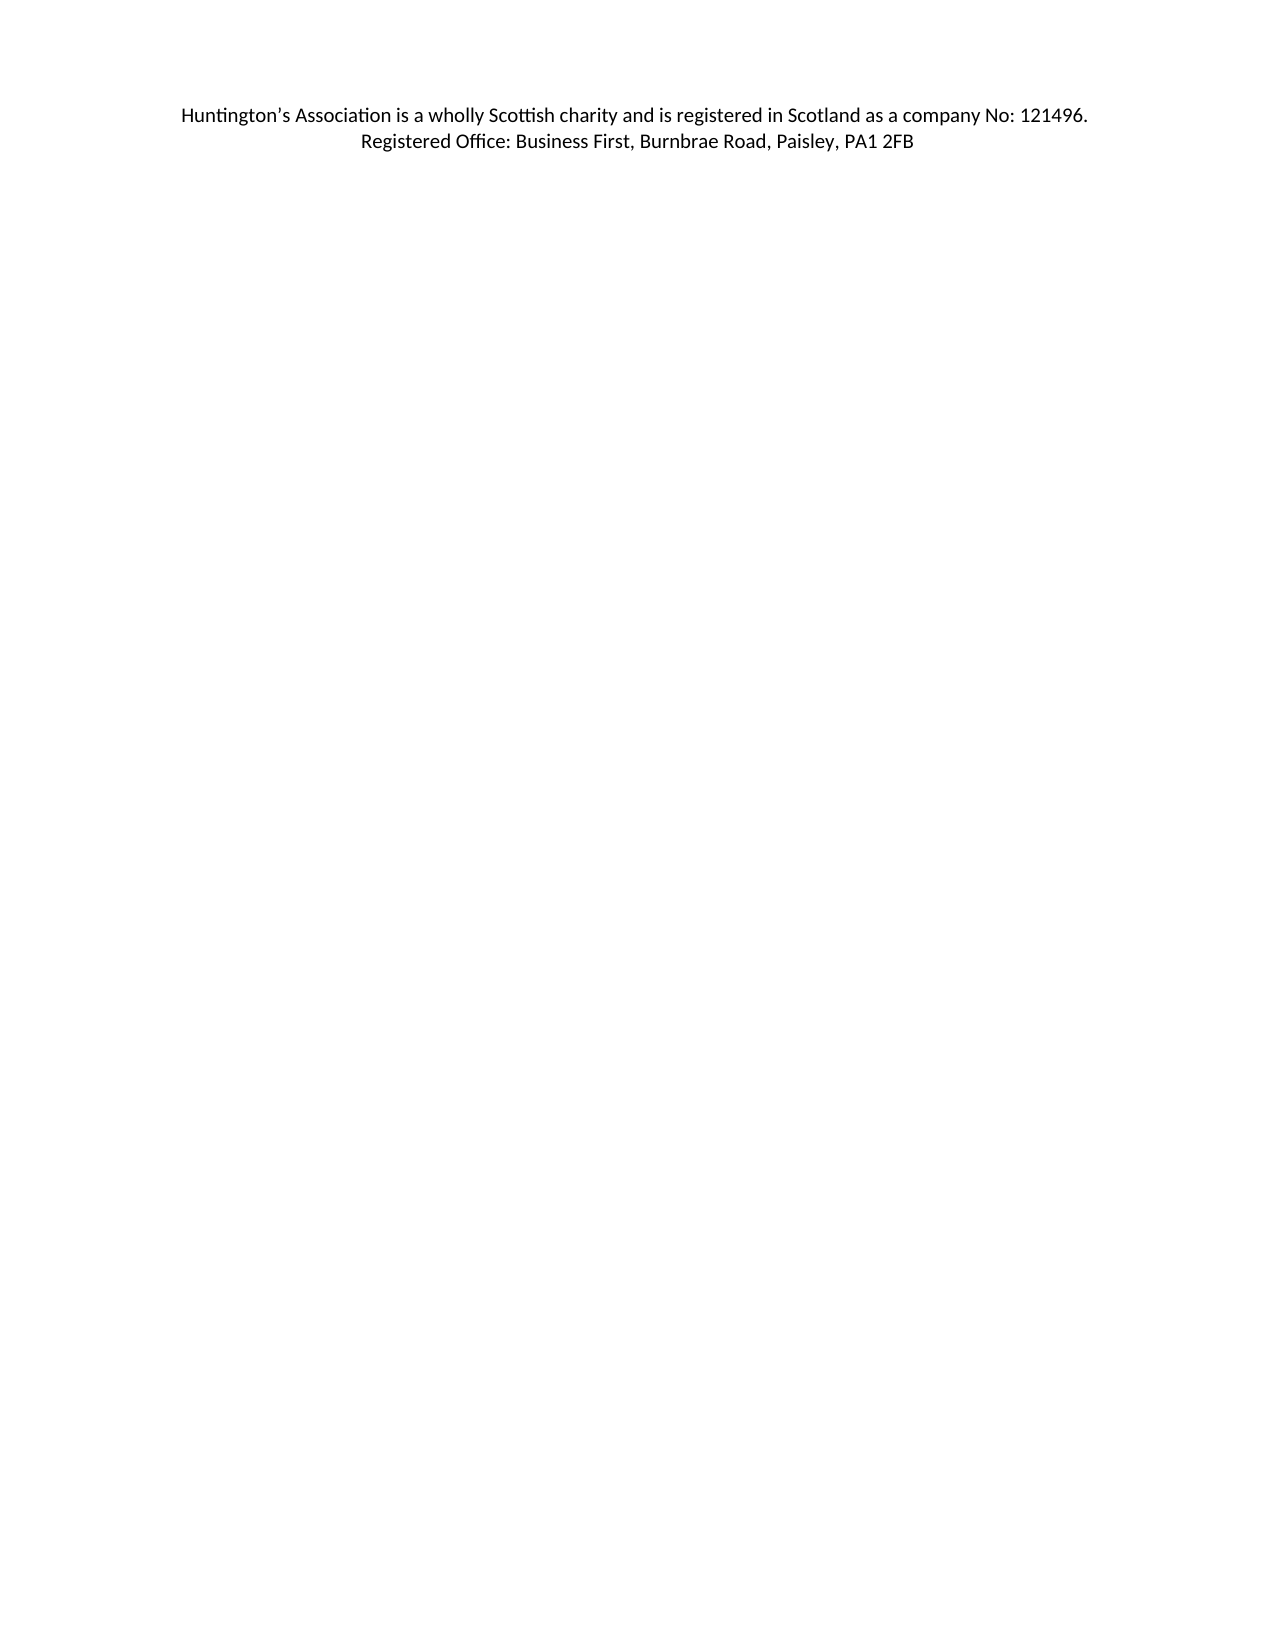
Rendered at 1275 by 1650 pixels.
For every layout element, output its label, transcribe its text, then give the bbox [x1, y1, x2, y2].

text Huntington’s Association is a wholly Scottish charity and is registered in Scotland as a company No: 121496. Registered Office: Business First, Burnbrae Road, Paisley, PA1 2FB [75, 102, 1200, 153]
